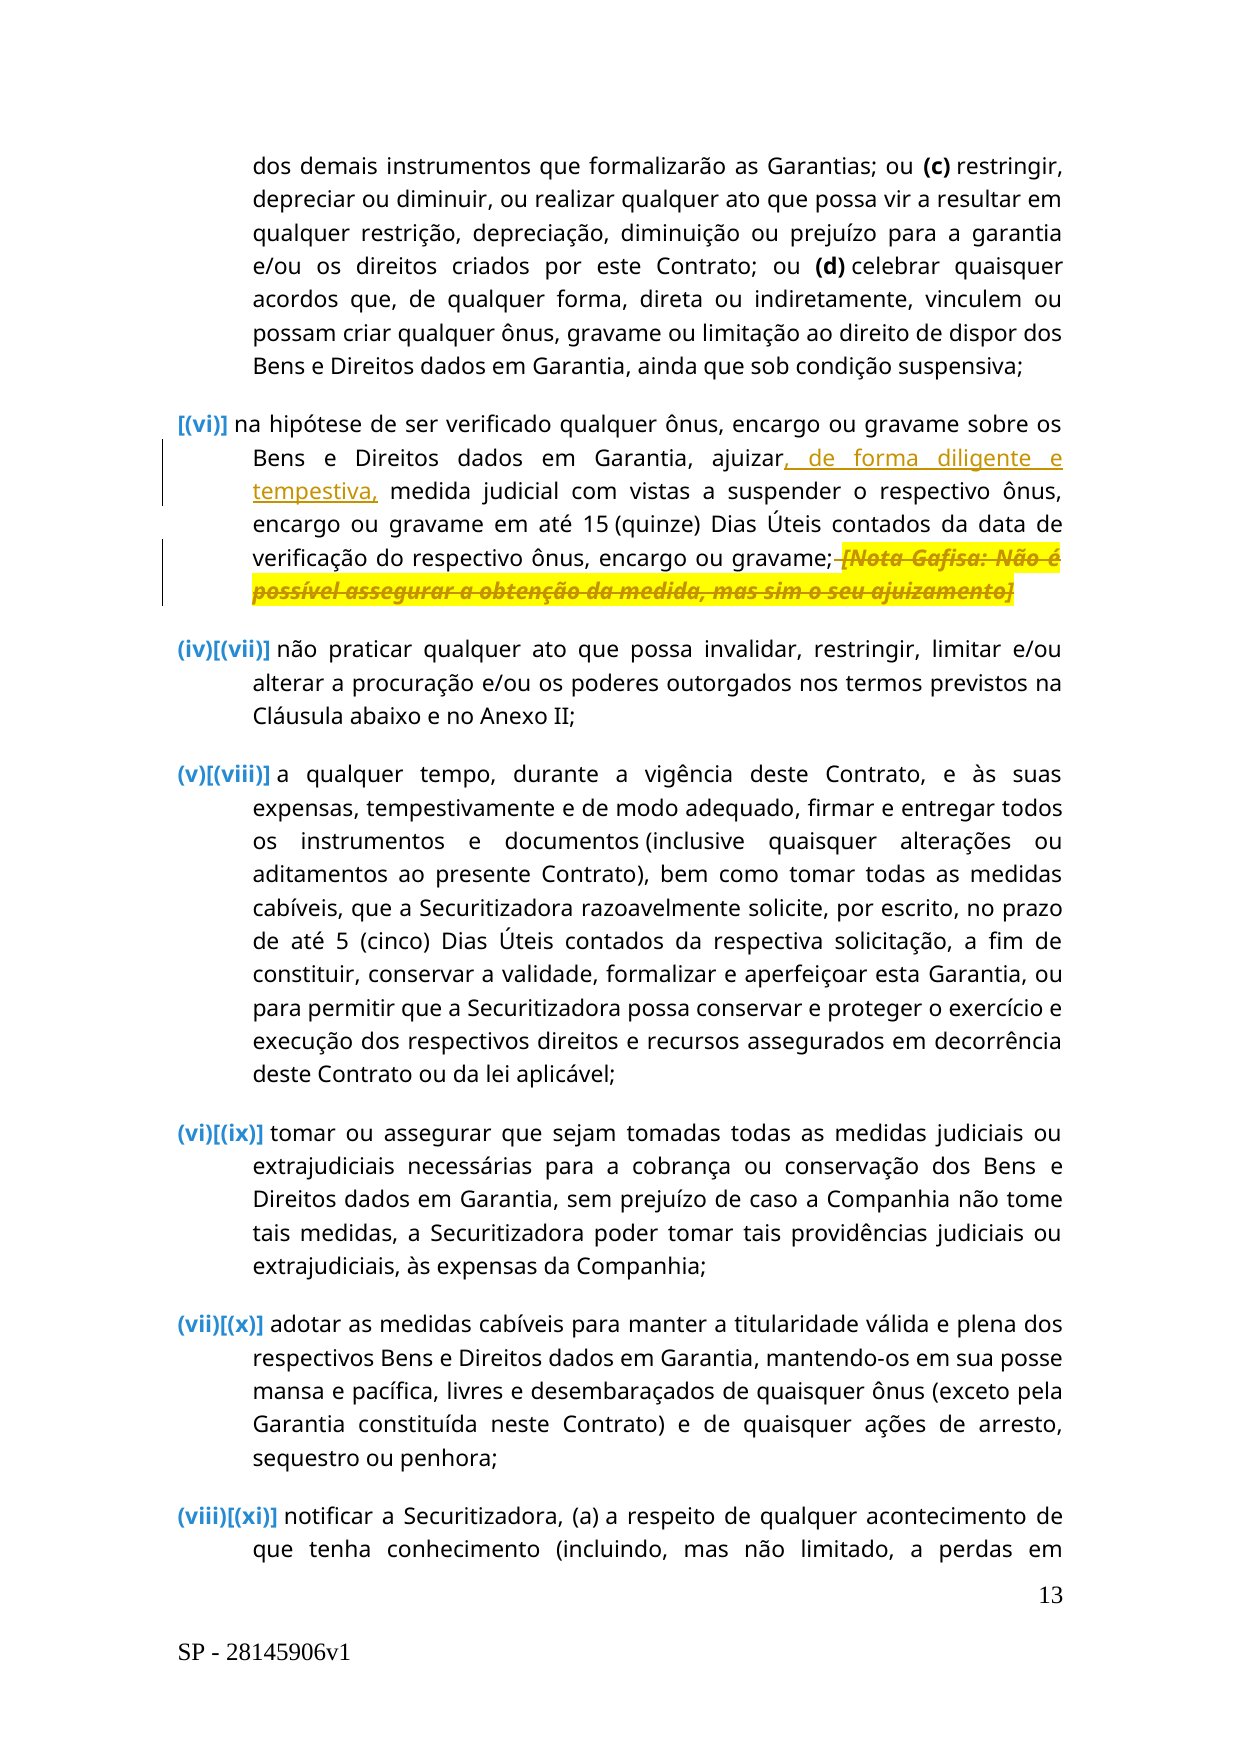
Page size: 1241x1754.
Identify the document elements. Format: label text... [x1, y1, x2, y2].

list não praticar qualquer ato que possa invalidar, restringir, limitar e/ou alterar a procuração e/ou os poderes outorgados nos termos previstos na Cláusula 7.1 abaixo e no Anexo II; [177, 631, 1063, 731]
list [177, 148, 1063, 381]
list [177, 1498, 1063, 1564]
list a qualquer tempo, durante a vigência deste Contrato, e às suas expensas, tempestivamente e de modo adequado, firmar e entregar todos os instrumentos e documentos (inclusive quaisquer alterações ou aditamentos ao presente Contrato), bem como tomar todas as medidas cabíveis, que a Securitizadora razoavelmente solicite, por escrito, no prazo de até 5 (cinco) Dias Úteis contados da respectiva solicitação, a fim de constituir, conservar a validade, formalizar e aperfeiçoar esta Garantia, ou para permitir que a Securitizadora possa conservar e proteger o exercício e execução dos respectivos direitos e recursos assegurados em decorrência deste Contrato ou da lei aplicável; [177, 756, 1063, 1089]
list tomar ou assegurar que sejam tomadas todas as medidas judiciais ou extrajudiciais necessárias para a cobrança ou conservação dos Bens e Direitos dados em Garantia, sem prejuízo de caso a Companhia não tome tais medidas, a Securitizadora poder tomar tais providências judiciais ou extrajudiciais, às expensas da Companhia; [177, 1114, 1063, 1281]
list adotar as medidas cabíveis para manter a titularidade válida e plena dos respectivos Bens e Direitos dados em Garantia, mantendo-os em sua posse mansa e pacífica, livres e desembaraçados de quaisquer ônus (exceto pela Garantia constituída neste Contrato) e de quaisquer ações de arresto, sequestro ou penhora; [177, 1306, 1063, 1473]
list na hipótese de ser verificado qualquer ônus, encargo ou gravame sobre os Bens e Direitos dados em Garantia, ajuizar medida judicial com vistas a suspender o respectivo ônus, encargo ou gravame em até 15 (quinze) Dias Úteis contados da data de verificação do respectivo ônus, encargo ou gravame; [177, 406, 1063, 606]
